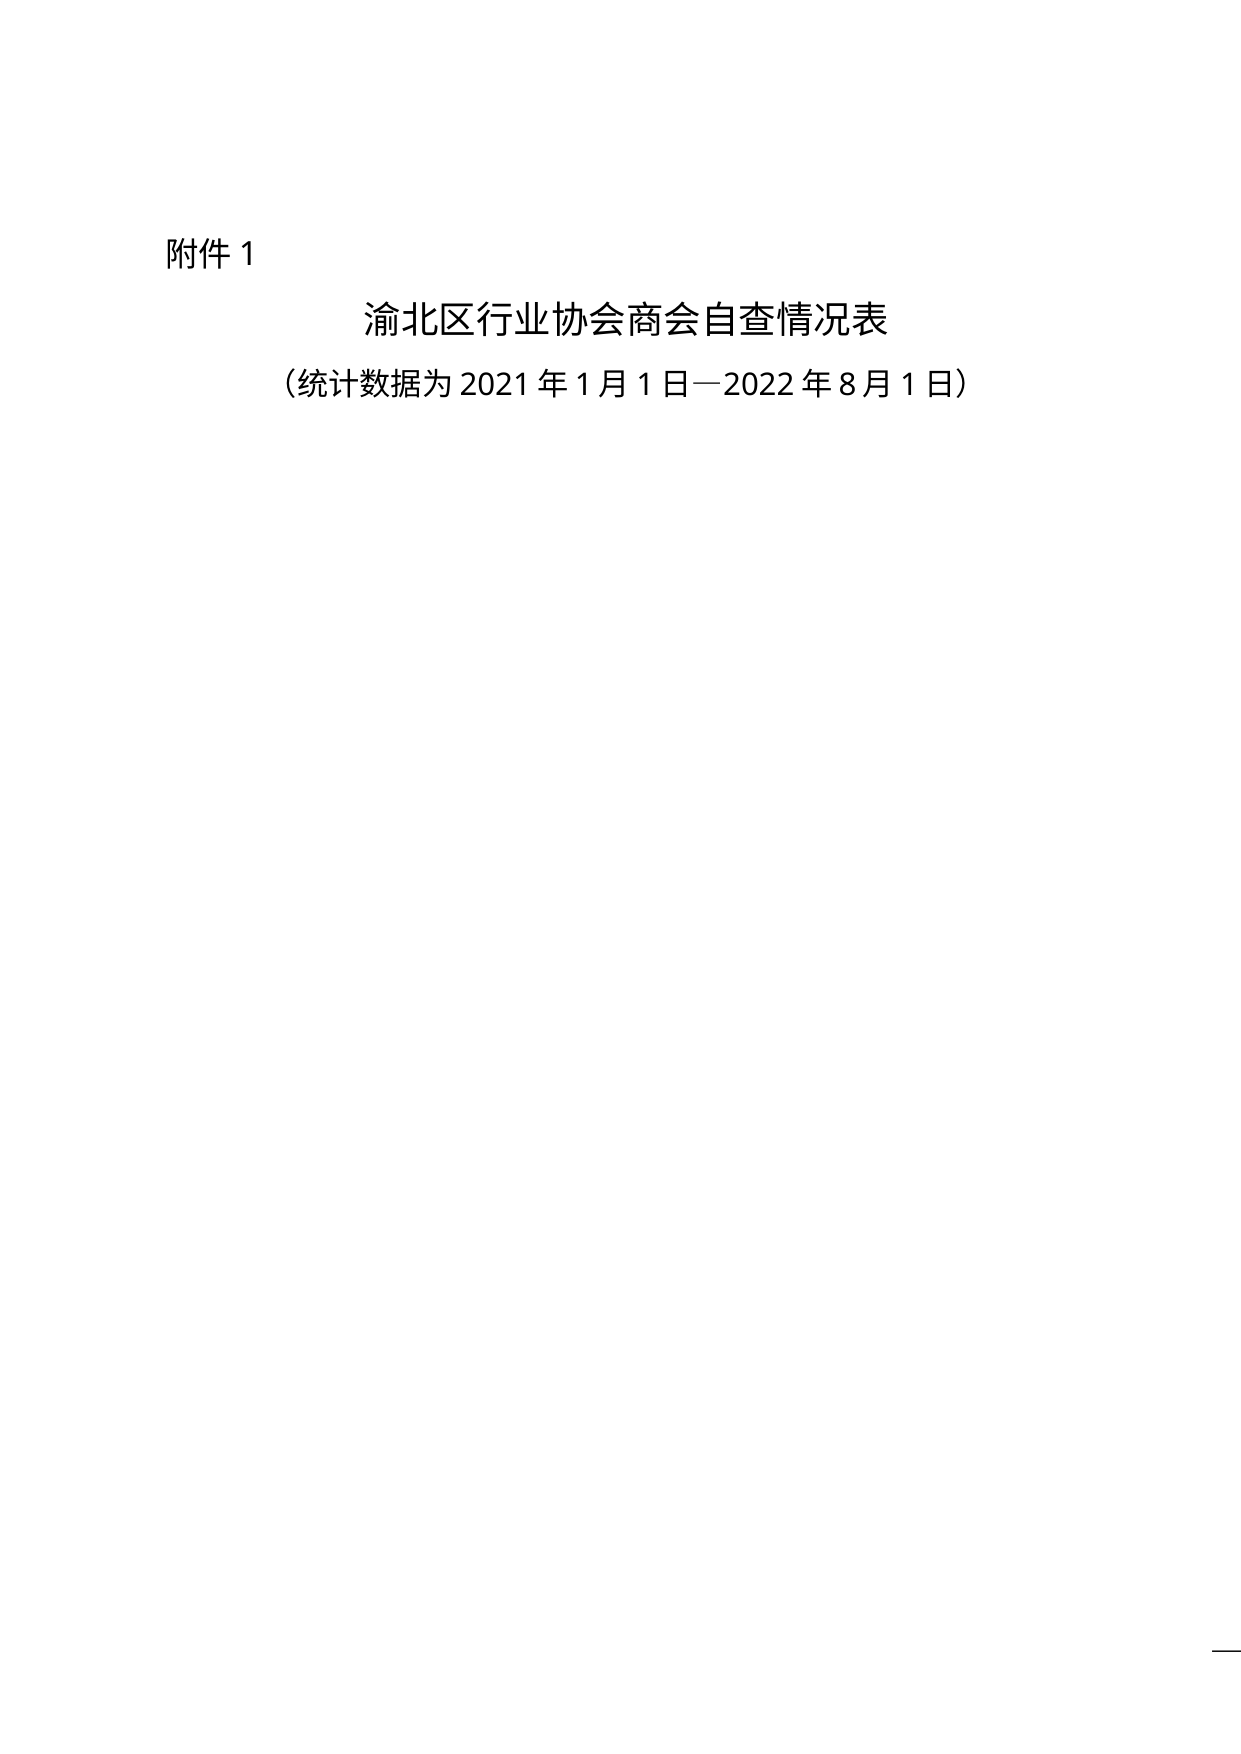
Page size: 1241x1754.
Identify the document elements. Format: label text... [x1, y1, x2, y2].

text 附件1 [165, 219, 1087, 284]
text （统计数据为2021年1月1日—2022年8月1日） [165, 349, 1087, 414]
text 渝北区行业协会商会自查情况表 [165, 284, 1087, 349]
